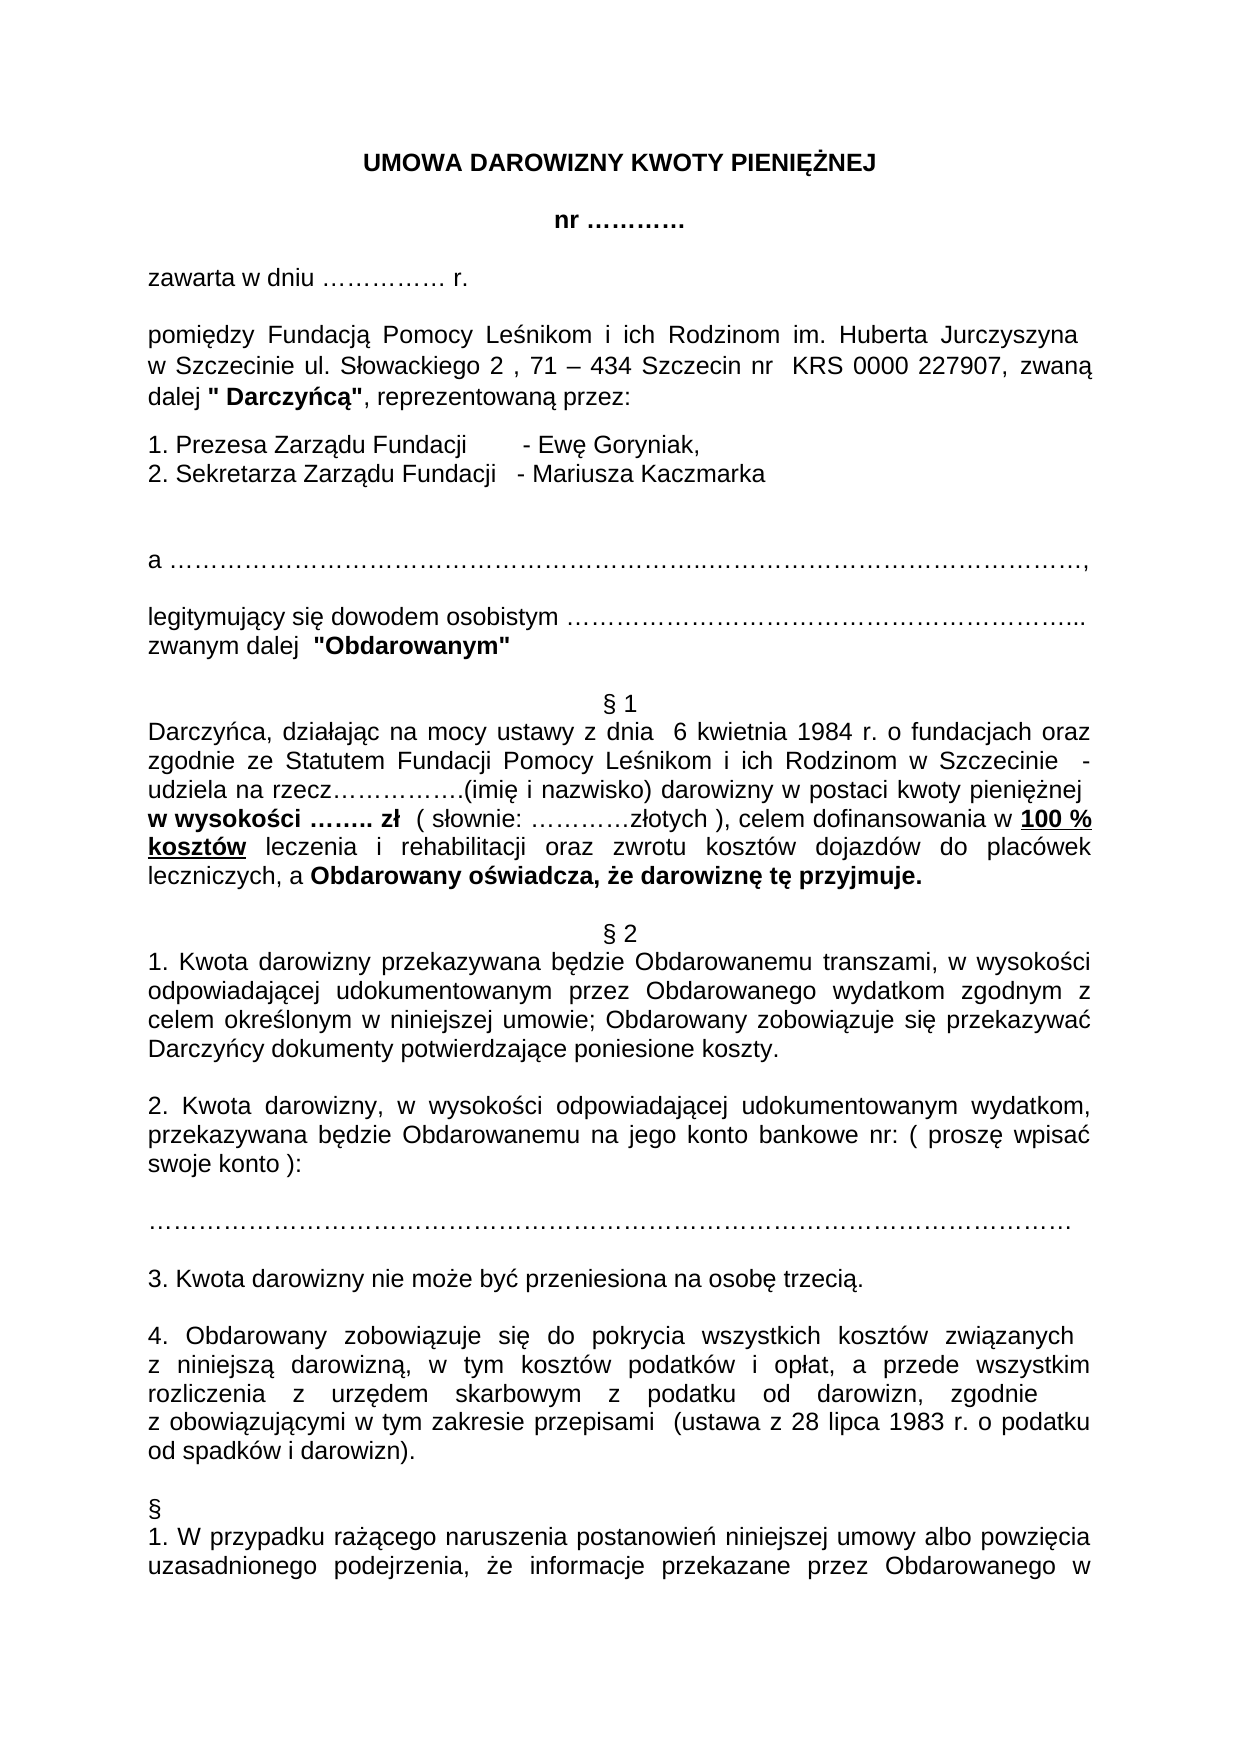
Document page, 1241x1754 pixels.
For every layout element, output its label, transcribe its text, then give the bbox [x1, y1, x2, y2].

text zawarta w dniu …………… r. [148, 263, 1092, 291]
text 2. Sekretarza Zarządu Fundacji - Mariusza Kaczmarka [148, 459, 1092, 487]
text § [148, 1494, 1092, 1522]
text 4. Obdarowany zobowiązuje się do pokrycia wszystkich kosztów związanych z niniejszą darowizną, w tym kosztów podatków i opłat, a przede wszystkim rozliczenia z urzędem skarbowym z podatku od darowizn, zgodnie z obowiązującymi w tym zakresie przepisami (ustawa z 28 lipca 1983 r. o podatku od spadków i darowizn). [148, 1321, 1092, 1465]
text ………………………………………………………………………………………………… [148, 1206, 1092, 1235]
text zwanym dalej "Obdarowanym" [148, 631, 1092, 660]
text nr ………… [148, 205, 1092, 234]
text 1. Prezesa Zarządu Fundacji - Ewę Goryniak, [148, 430, 1092, 459]
text § 2 [148, 919, 1092, 947]
text Darczyńca, działając na mocy ustawy z dnia 6 kwietnia 1984 r. o fundacjach oraz zgodnie ze Statutem Fundacji Pomocy Leśnikom i ich Rodzinom w Szczecinie - udziela na rzecz…………….(imię i nazwisko) darowizny w postaci kwoty pieniężnej w wysokości …….. zł ( słownie: …………złotych ), celem dofinansowania w 100 % kosztów leczenia i rehabilitacji oraz zwrotu kosztów dojazdów do placówek leczniczych, a Obdarowany oświadcza, że darowiznę tę przyjmuje. [148, 717, 1092, 890]
text 2. Kwota darowizny, w wysokości odpowiadającej udokumentowanym wydatkom, przekazywana będzie Obdarowanemu na jego konto bankowe nr: ( proszę wpisać swoje konto ): [148, 1091, 1092, 1177]
text 1. Kwota darowizny przekazywana będzie Obdarowanemu transzami, w wysokości odpowiadającej udokumentowanym przez Obdarowanego wydatkom zgodnym z celem określonym w niniejszej umowie; Obdarowany zobowiązuje się przekazywać Darczyńcy dokumenty potwierdzające poniesione koszty. [148, 947, 1092, 1062]
text § 1 [148, 689, 1092, 717]
text UMOWA DAROWIZNY KWOTY PIENIĘŻNEJ [148, 148, 1092, 176]
text legitymujący się dowodem osobistym ……………………………………………………... [148, 602, 1092, 631]
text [148, 1522, 1092, 1580]
text pomiędzy Fundacją Pomocy Leśnikom i ich Rodzinom im. Huberta Jurczyszyna w Szczecinie ul. Słowackiego 2 , 71 – 434 Szczecin nr KRS 0000 227907, zwaną dalej " Darczyńcą", reprezentowaną przez: [148, 320, 1092, 411]
text 3. Kwota darowizny nie może być przeniesiona na osobę trzecią. [148, 1264, 1092, 1292]
text a ………………………………………………………..………………………………………, [148, 545, 1092, 574]
